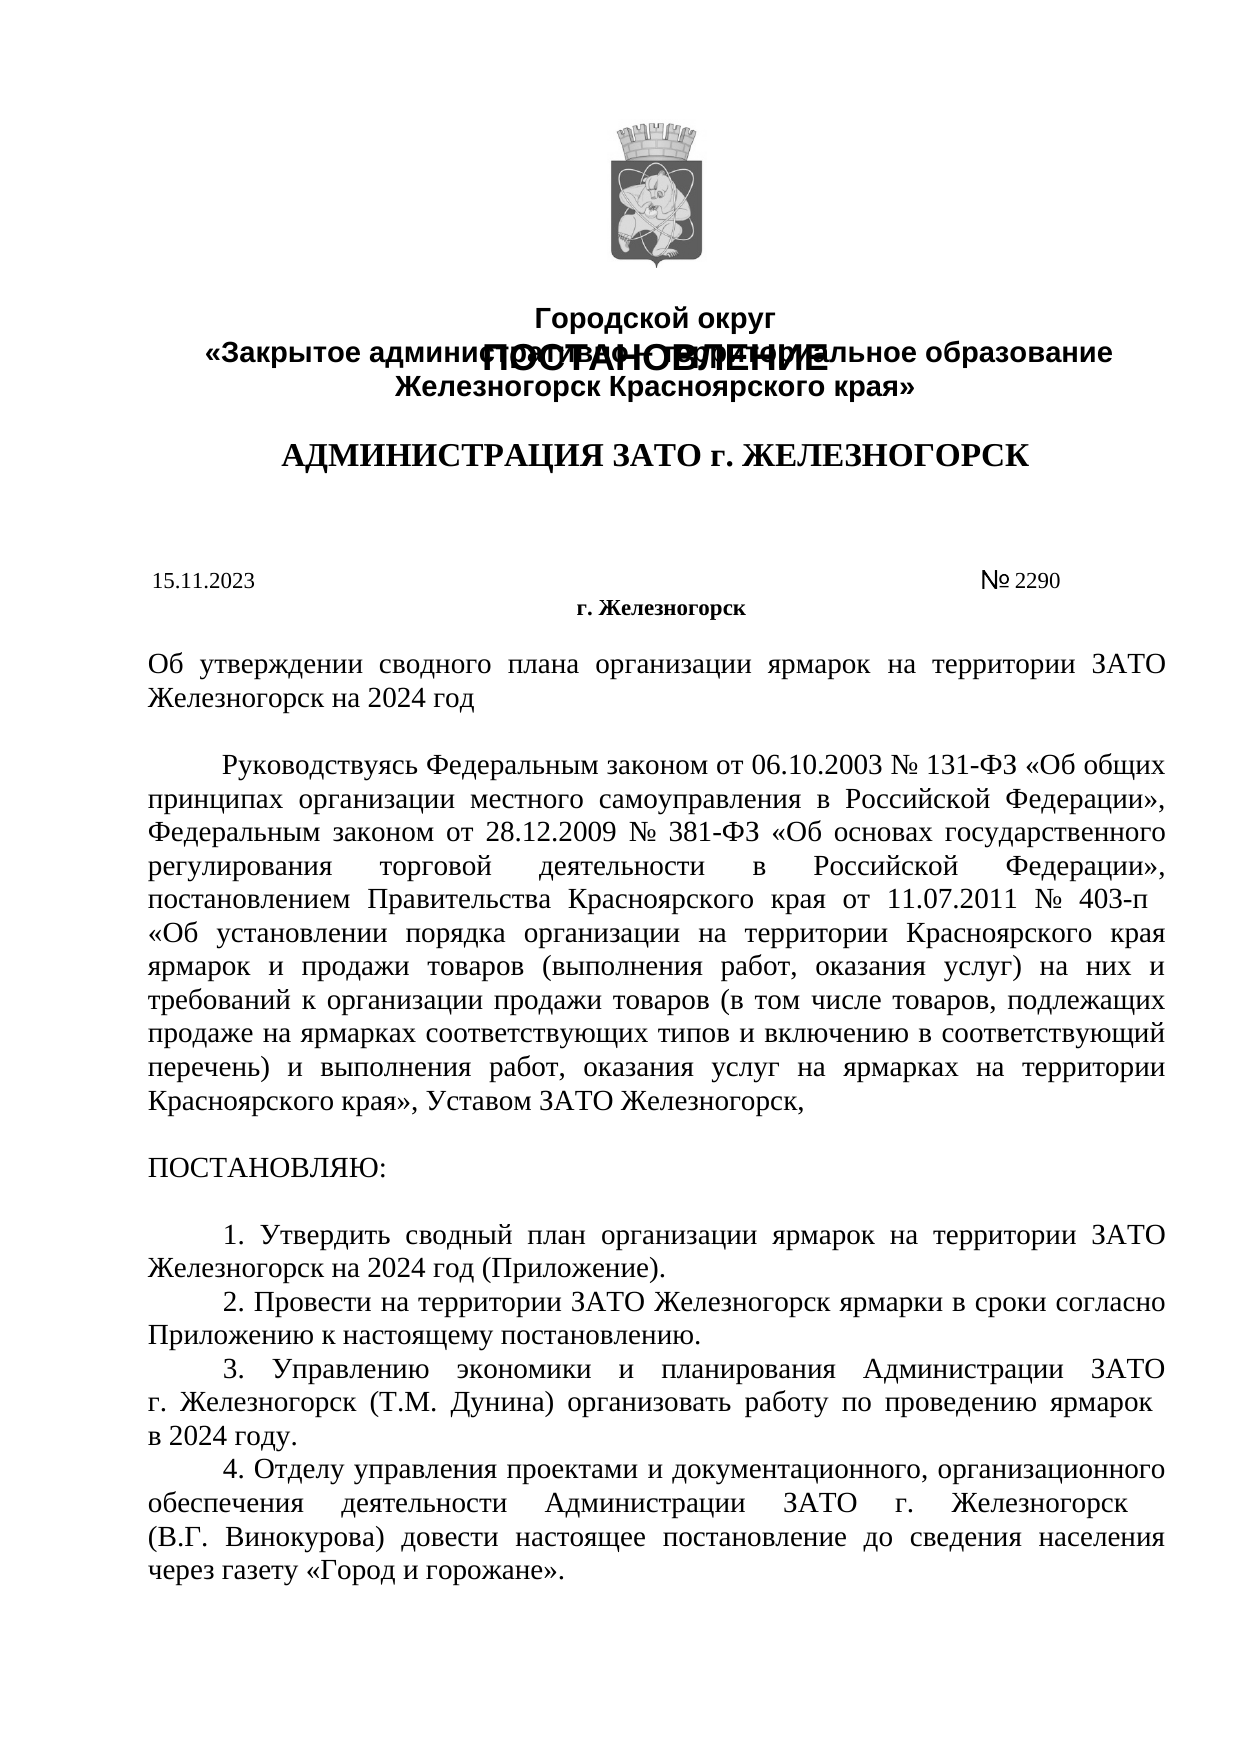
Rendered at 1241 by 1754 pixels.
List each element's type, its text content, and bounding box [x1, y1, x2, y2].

text ПОСТАНОВЛЯЮ: [148, 1150, 1166, 1183]
text «Закрытое административно – территориальное образование Железногорск Красноярского края» [140, 378, 1171, 402]
text 2. Провести на территории ЗАТО Железногорск ярмарки в сроки согласно Приложению к настоящему постановлению. [148, 1284, 1166, 1351]
text 4. Отделу управления проектами и документационного, организационного обеспечения деятельности Администрации ЗАТО г. Железногорск (В.Г. Винокурова) довести настоящее постановление до сведения населения через газету «Город и горожане». [148, 1452, 1166, 1586]
text 3. Управлению экономики и планирования Администрации ЗАТО г. Железногорск (Т.М. Дунина) организовать работу по проведению ярмарок в 2024 году. [148, 1351, 1166, 1452]
text ПОСТАНОВЛЕНИЕ [140, 335, 1171, 378]
subtitle АДМИНИСТРАЦИЯ ЗАТО г. ЖЕЛЕЗНОГОРСК [140, 436, 1171, 474]
text г. Железногорск [152, 594, 1171, 620]
text Городской округ [140, 301, 1171, 335]
text Руководствуясь Федеральным законом от 06.10.2003 № 131-ФЗ «Об общих принципах организации местного самоуправления в Российской Федерации», Федеральным законом от 28.12.2009 № 381-ФЗ «Об основах государственного регулирования торговой деятельности в Российской Федерации», постановлением Правительства Красноярского края от 11.07.2011 № 403-п «Об установлении порядка организации на территории Красноярского края ярмарок и продажи товаров (выполнения работ, оказания услуг) на них и требований к организации продажи товаров (в том числе товаров, подлежащих продаже на ярмарках соответствующих типов и включению в соответствующий перечень) и выполнения работ, оказания услуг на ярмарках на территории Красноярского края», Уставом ЗАТО Железногорск, [148, 747, 1166, 1116]
title Об утверждении сводного плана организации ярмарок на территории ЗАТО Железногорск на 2024 год [148, 543, 1166, 714]
text 15.11.2023 2290 [152, 567, 1171, 594]
text 1. Утвердить сводный план организации ярмарок на территории ЗАТО Железногорск на 2024 год (Приложение). [148, 1217, 1166, 1284]
